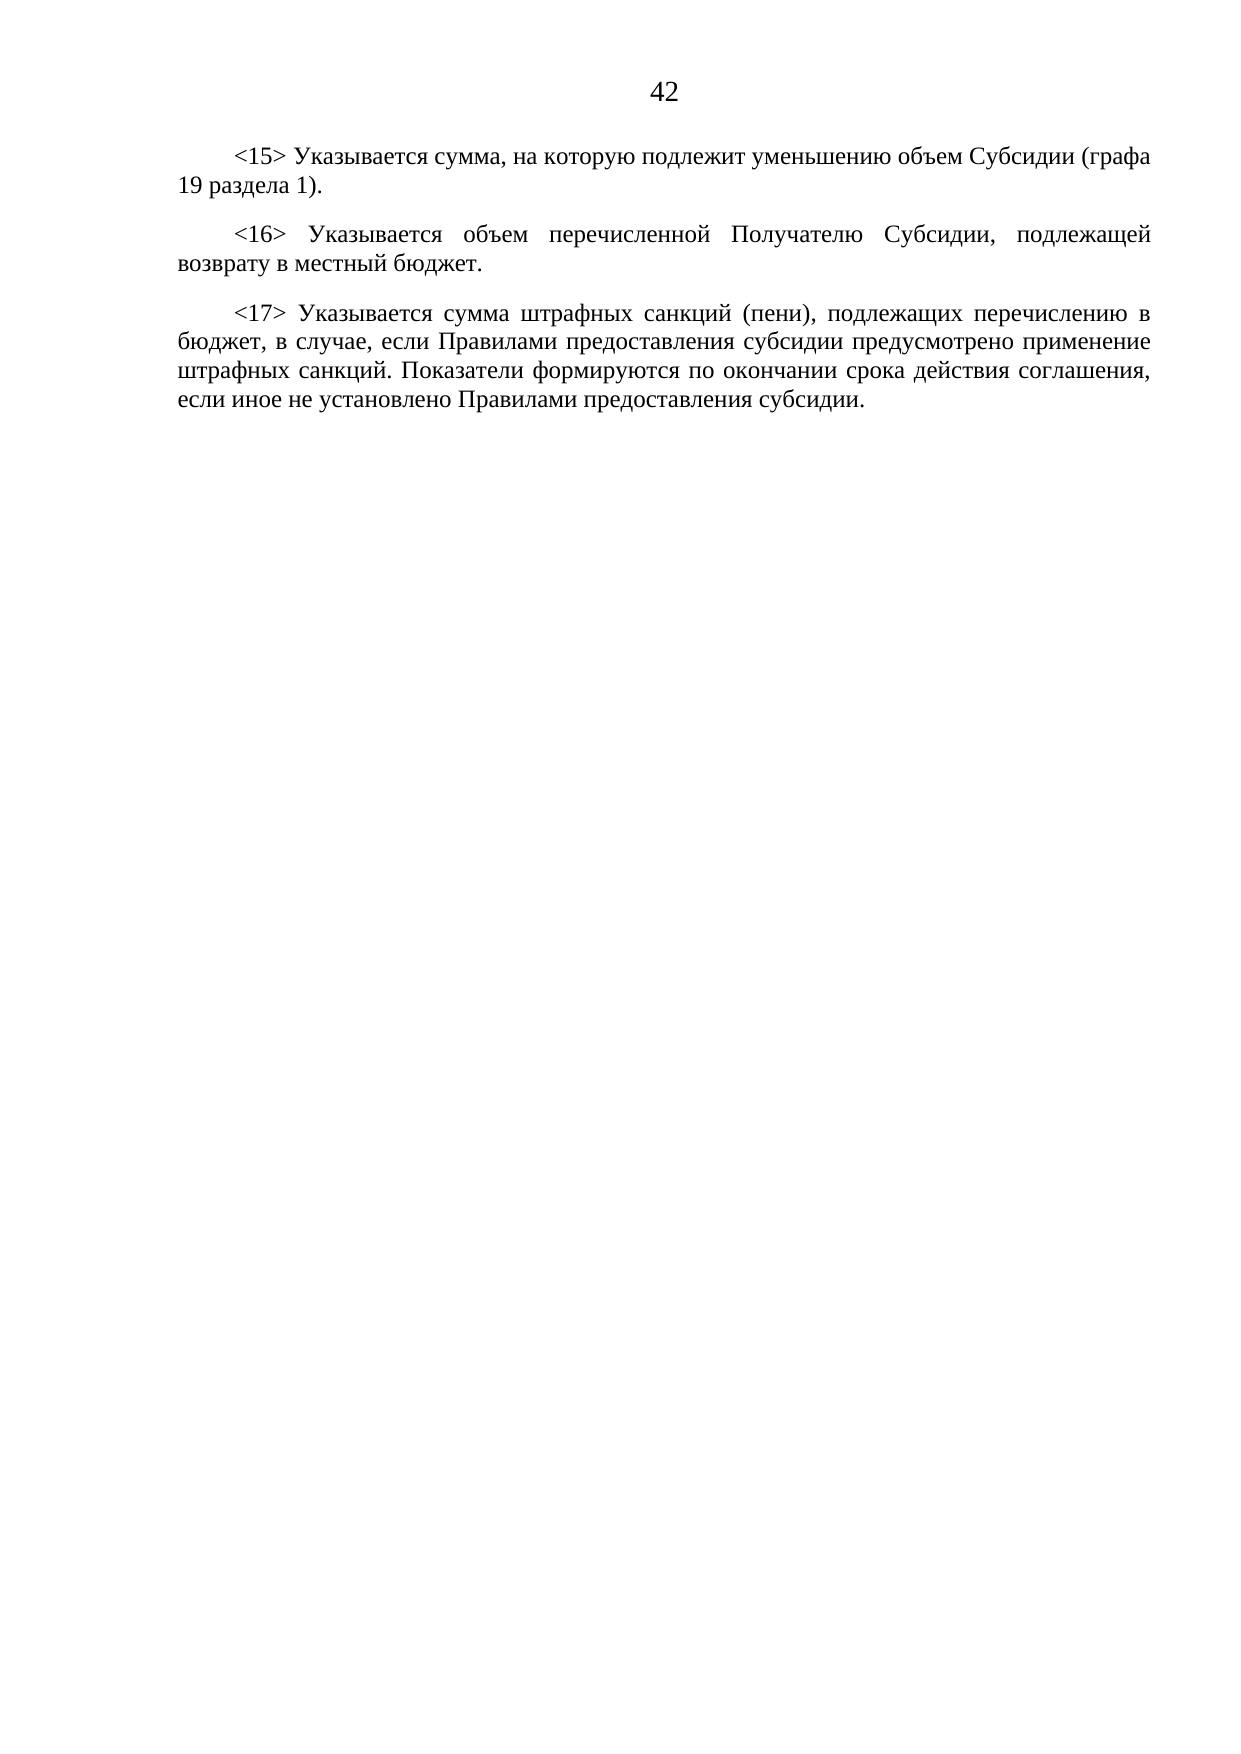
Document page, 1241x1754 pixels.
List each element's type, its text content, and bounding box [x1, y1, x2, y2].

text <17> Указывается сумма штрафных санкций (пени), подлежащих перечислению в бюджет, в случае, если Правилами предоставления субсидии предусмотрено применение штрафных санкций. Показатели формируются по окончании срока действия соглашения, если иное не установлено Правилами предоставления субсидии. [177, 298, 1152, 413]
text <16> Указывается объем перечисленной Получателю Субсидии, подлежащей возврату в местный бюджет. [177, 219, 1152, 277]
text <15> Указывается сумма, на которую подлежит уменьшению объем Субсидии (графа 19 раздела 1). [177, 141, 1152, 198]
